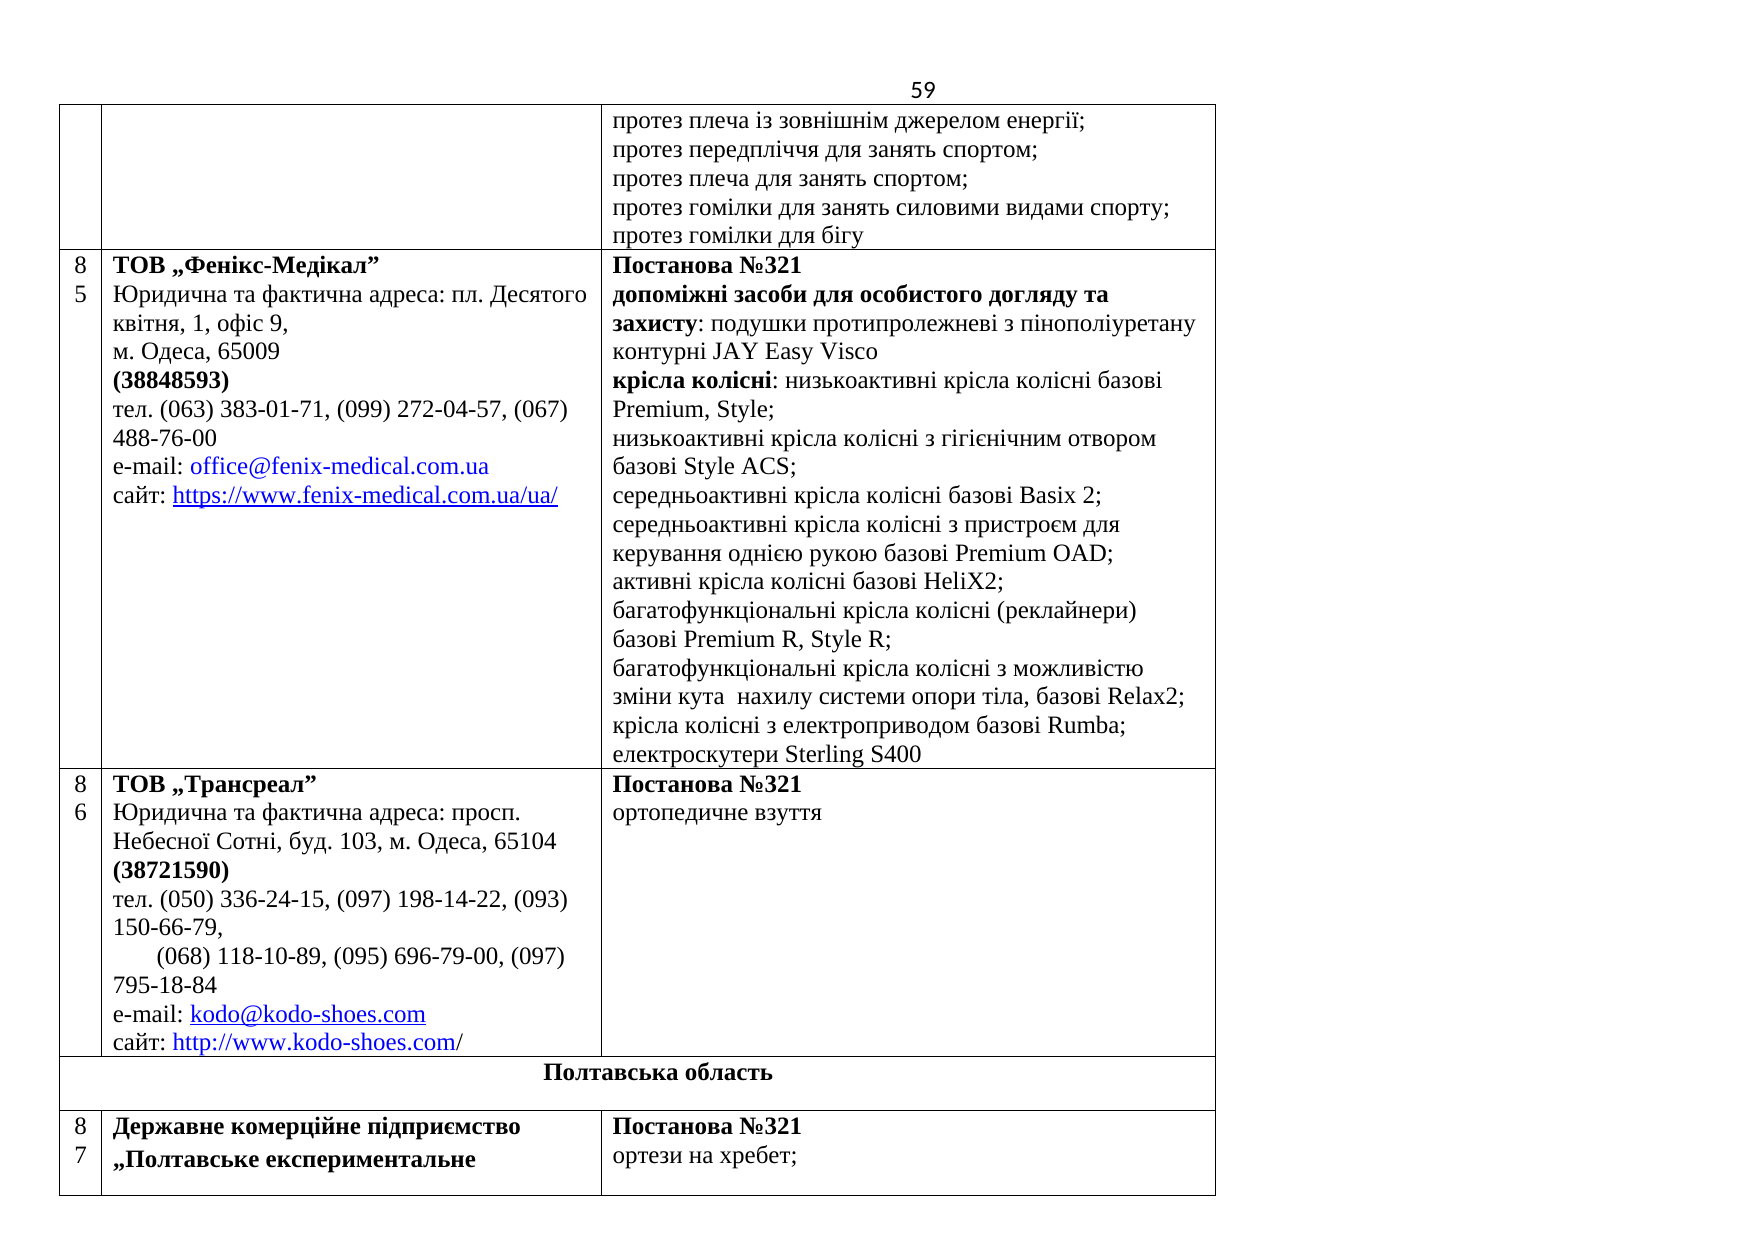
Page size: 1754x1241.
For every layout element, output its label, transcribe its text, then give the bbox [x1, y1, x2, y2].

table_cell 87 [60, 1111, 101, 1195]
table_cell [102, 1111, 601, 1195]
table_cell Постанова №321 ортопедичне взуття [602, 769, 1215, 1056]
table_cell Полтавська область [60, 1057, 1215, 1110]
table_cell ТОВ „Фенікс-Медікал” Юридична та фактична адреса: пл. Десятого квітня, 1, офіс 9, м. Одеса, 65009 (38848593) тел. (063) 383-01-71, (099) 272-04-57, (067) 488-76-00 e-mail: office@fenix-medical.com.ua сайт: https://www.fenix-medical.com.ua/ua/ [102, 250, 601, 768]
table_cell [602, 105, 1215, 249]
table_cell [102, 105, 601, 249]
table_cell 85 [60, 250, 101, 768]
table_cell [602, 1111, 1215, 1195]
table_cell 86 [60, 769, 101, 1056]
table_cell 84 [60, 105, 101, 249]
table_cell ТОВ „Трансреал” Юридична та фактична адреса: просп. Небесної Сотні, буд. 103, м. Одеса, 65104 (38721590) тел. (050) 336-24-15, (097) 198-14-22, (093) 150-66-79, (068) 118-10-89, (095) 696-79-00, (097) 795-18-84 e-mail: kodo@kodo-shoes.com сайт: http://www.kodo-shoes.com/ [102, 769, 601, 1056]
table_cell Постанова №321 допоміжні засоби для особистого догляду та захисту: подушки протипролежневі з пінополіуретану контурні JAY Easy Visco крісла колісні: низькоактивні крісла колісні базові Premium, Style; низькоактивні крісла колісні з гігієнічним отвором базові Style ACS; середньоактивні крісла колісні базові Basix 2; середньоактивні крісла колісні з пристроєм для керування однією рукою базові Premium OAD; активні крісла колісні базові HeliX2; багатофункціональні крісла колісні (реклайнери) базові Premium R, Style R; багатофункціональні крісла колісні з можливістю зміни кута нахилу системи опори тіла, базові Relax2; крісла колісні з електроприводом базові Rumba; електроскутери Sterling S400 [602, 250, 1215, 768]
